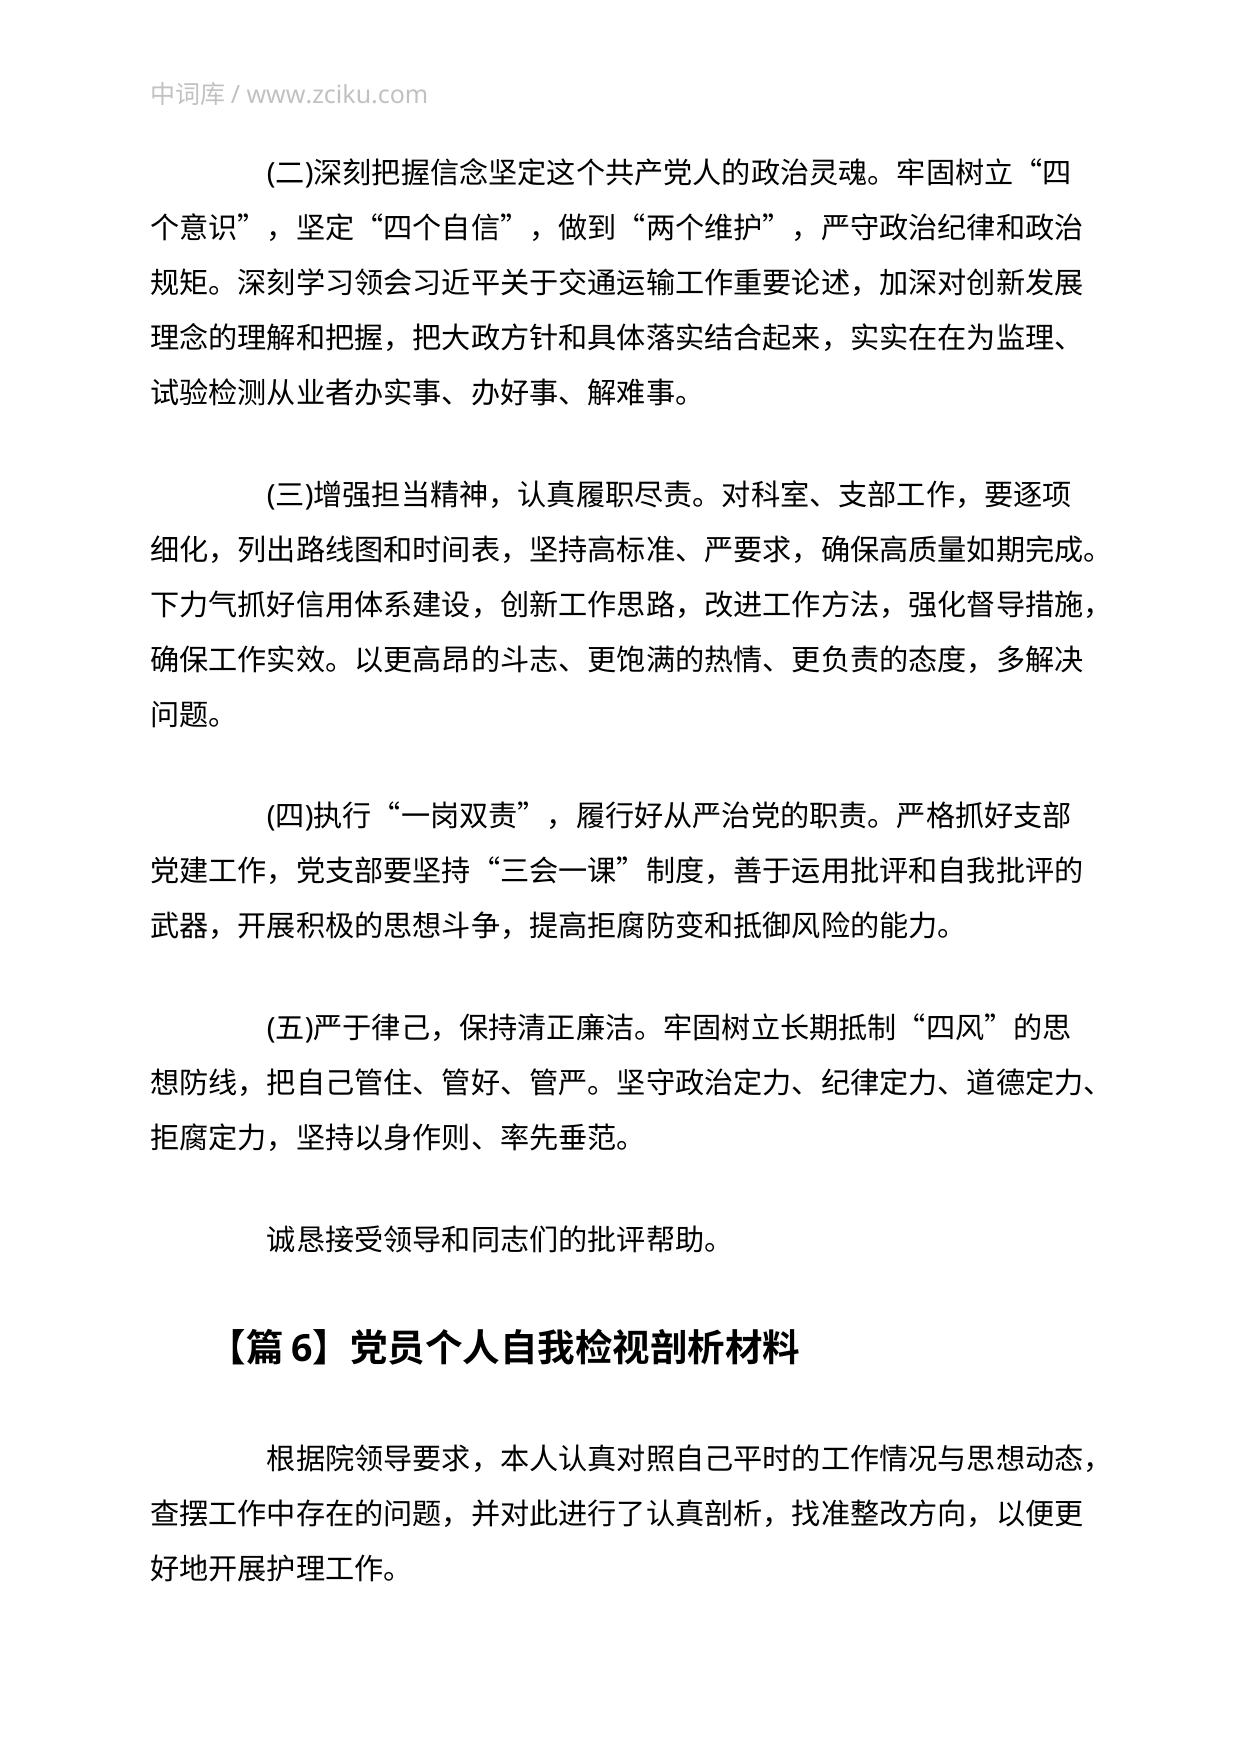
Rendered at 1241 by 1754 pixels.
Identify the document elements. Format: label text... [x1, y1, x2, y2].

text (四)执行“一岗双责”，履行好从严治党的职责。严格抓好支部党建工作，党支部要坚持“三会一课”制度，善于运用批评和自我批评的武器，开展积极的思想斗争，提高拒腐防变和抵御风险的能力。 [150, 793, 1090, 945]
text (二)深刻把握信念坚定这个共产党人的政治灵魂。牢固树立“四个意识”，坚定“四个自信”，做到“两个维护”，严守政治纪律和政治规矩。深刻学习领会习近平关于交通运输工作重要论述，加深对创新发展理念的理解和把握，把大政方针和具体落实结合起来，实实在在为监理、试验检测从业者办实事、办好事、解难事。 [150, 150, 1090, 412]
text (三)增强担当精神，认真履职尽责。对科室、支部工作，要逐项细化，列出路线图和时间表，坚持高标准、严要求，确保高质量如期完成。下力气抓好信用体系建设，创新工作思路，改进工作方法，强化督导措施，确保工作实效。以更高昂的斗志、更饱满的热情、更负责的态度，多解决问题。 [150, 471, 1090, 733]
text 根据院领导要求，本人认真对照自己平时的工作情况与思想动态，查摆工作中存在的问题，并对此进行了认真剖析，找准整改方向，以便更好地开展护理工作。 [150, 1436, 1090, 1588]
text 诚恳接受领导和同志们的批评帮助。 [150, 1216, 1090, 1258]
text 【篇6】党员个人自我检视剖析材料 [150, 1318, 1090, 1372]
text (五)严于律己，保持清正廉洁。牢固树立长期抵制“四风”的思想防线，把自己管住、管好、管严。坚守政治定力、纪律定力、道德定力、拒腐定力，坚持以身作则、率先垂范。 [150, 1004, 1090, 1157]
